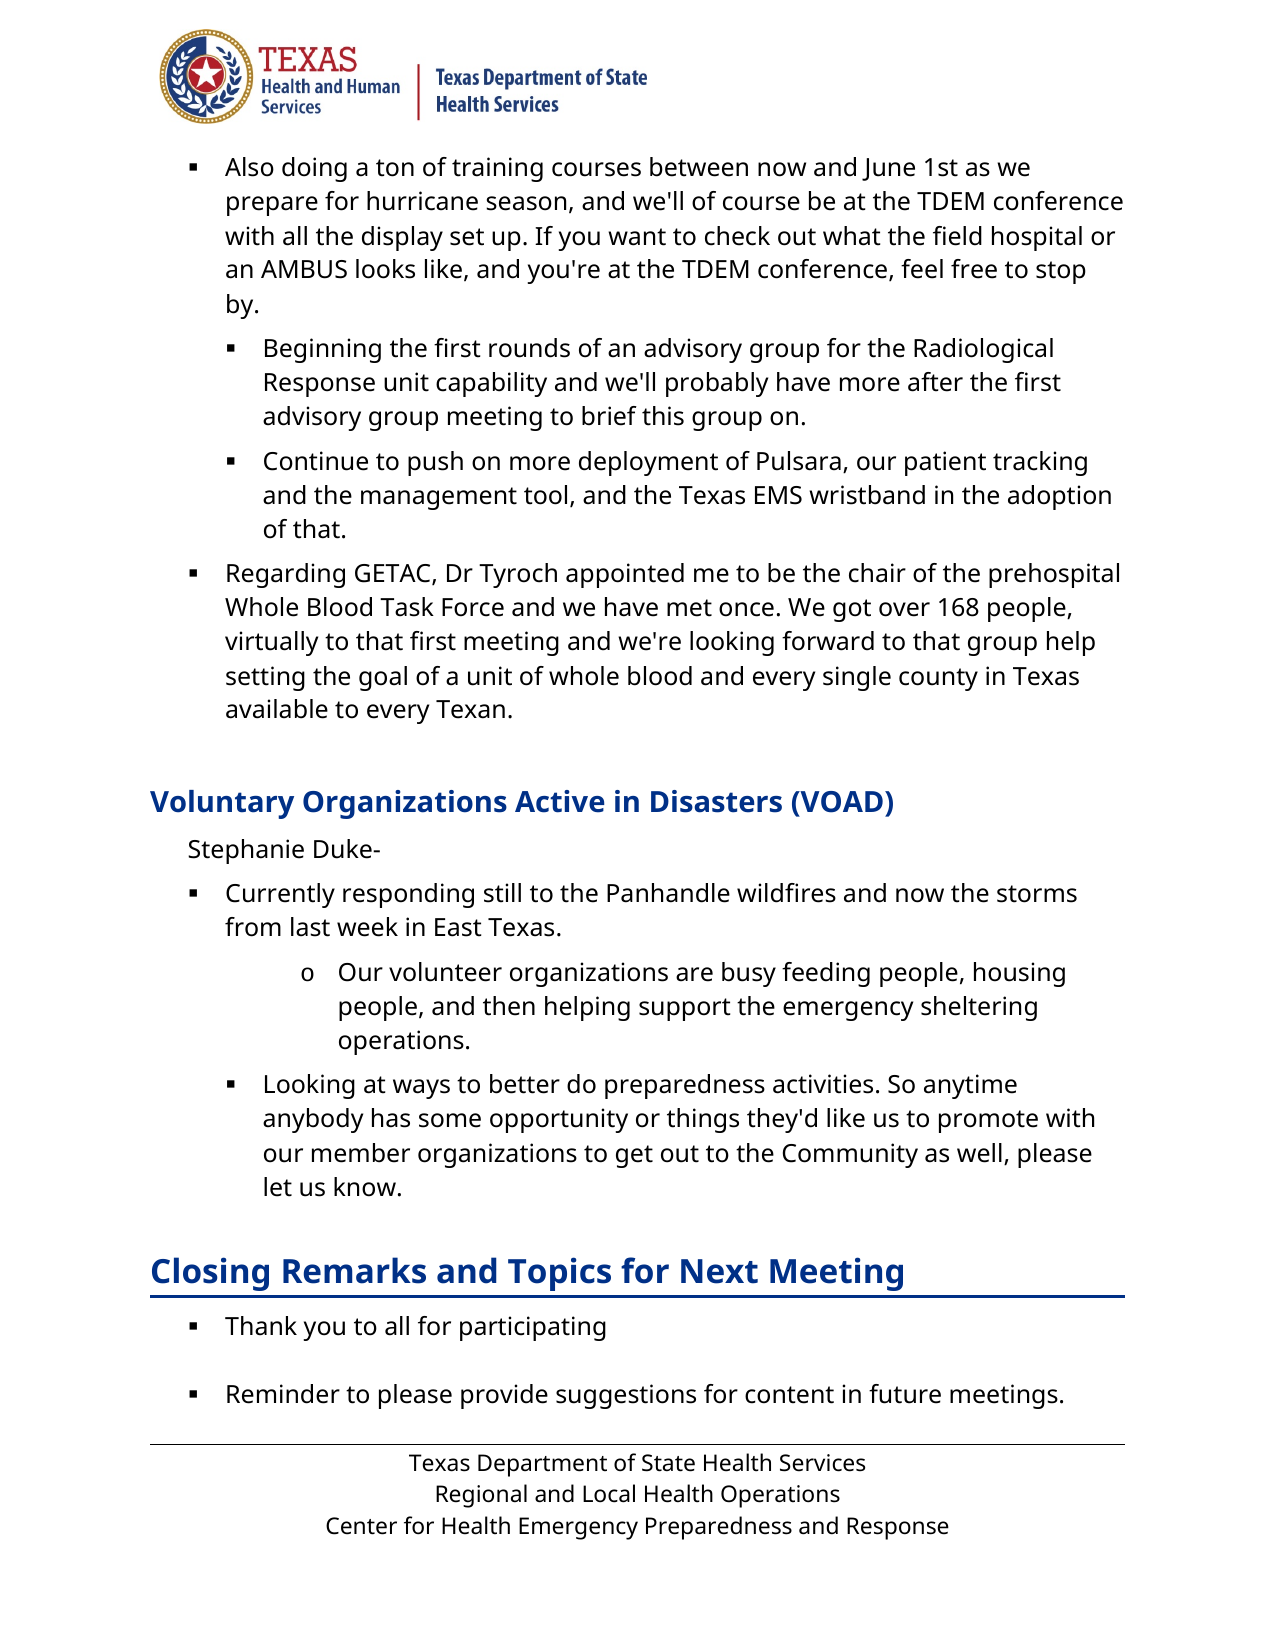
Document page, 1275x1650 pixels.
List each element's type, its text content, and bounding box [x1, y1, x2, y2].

list Regarding GETAC, Dr Tyroch appointed me to be the chair of the prehospital Whole Blood Task Force and we have met once. We got over 168 people, virtually to that first meeting and we're looking forward to that group help setting the goal of a unit of whole blood and every single county in Texas available to every Texan. [187, 556, 1125, 726]
list Voluntary Organizations Active in Disasters (VOAD) [150, 781, 1125, 821]
list Thank you to all for participating [187, 1309, 1125, 1343]
list Also doing a ton of training courses between now and June 1st as we prepare for hurricane season, and we'll of course be at the TDEM conference with all the display set up. If you want to check out what the field hospital or an AMBUS looks like, and you're at the TDEM conference, feel free to stop by. [187, 150, 1125, 320]
list Our volunteer organizations are busy feeding people, housing people, and then helping support the emergency sheltering operations. [300, 954, 1125, 1057]
list Currently responding still to the Panhandle wildfires and now the storms from last week in East Texas. [187, 876, 1125, 944]
picture [159, 29, 647, 124]
list Continue to push on more deployment of Pulsara, our patient tracking and the management tool, and the Texas EMS wristband in the adoption of that. [225, 443, 1125, 546]
list Beginning the first rounds of an advisory group for the Radiological Response unit capability and we'll probably have more after the first advisory group meeting to brief this group on. [225, 331, 1125, 433]
list Reminder to please provide suggestions for content in future meetings. [187, 1377, 1125, 1411]
list Stephanie Duke- [187, 831, 1125, 865]
subtitle Closing Remarks and Topics for Next Meeting [150, 1248, 1125, 1295]
list Looking at ways to better do preparedness activities. So anytime anybody has some opportunity or things they'd like us to promote with our member organizations to get out to the Community as well, please let us know. [225, 1067, 1125, 1237]
